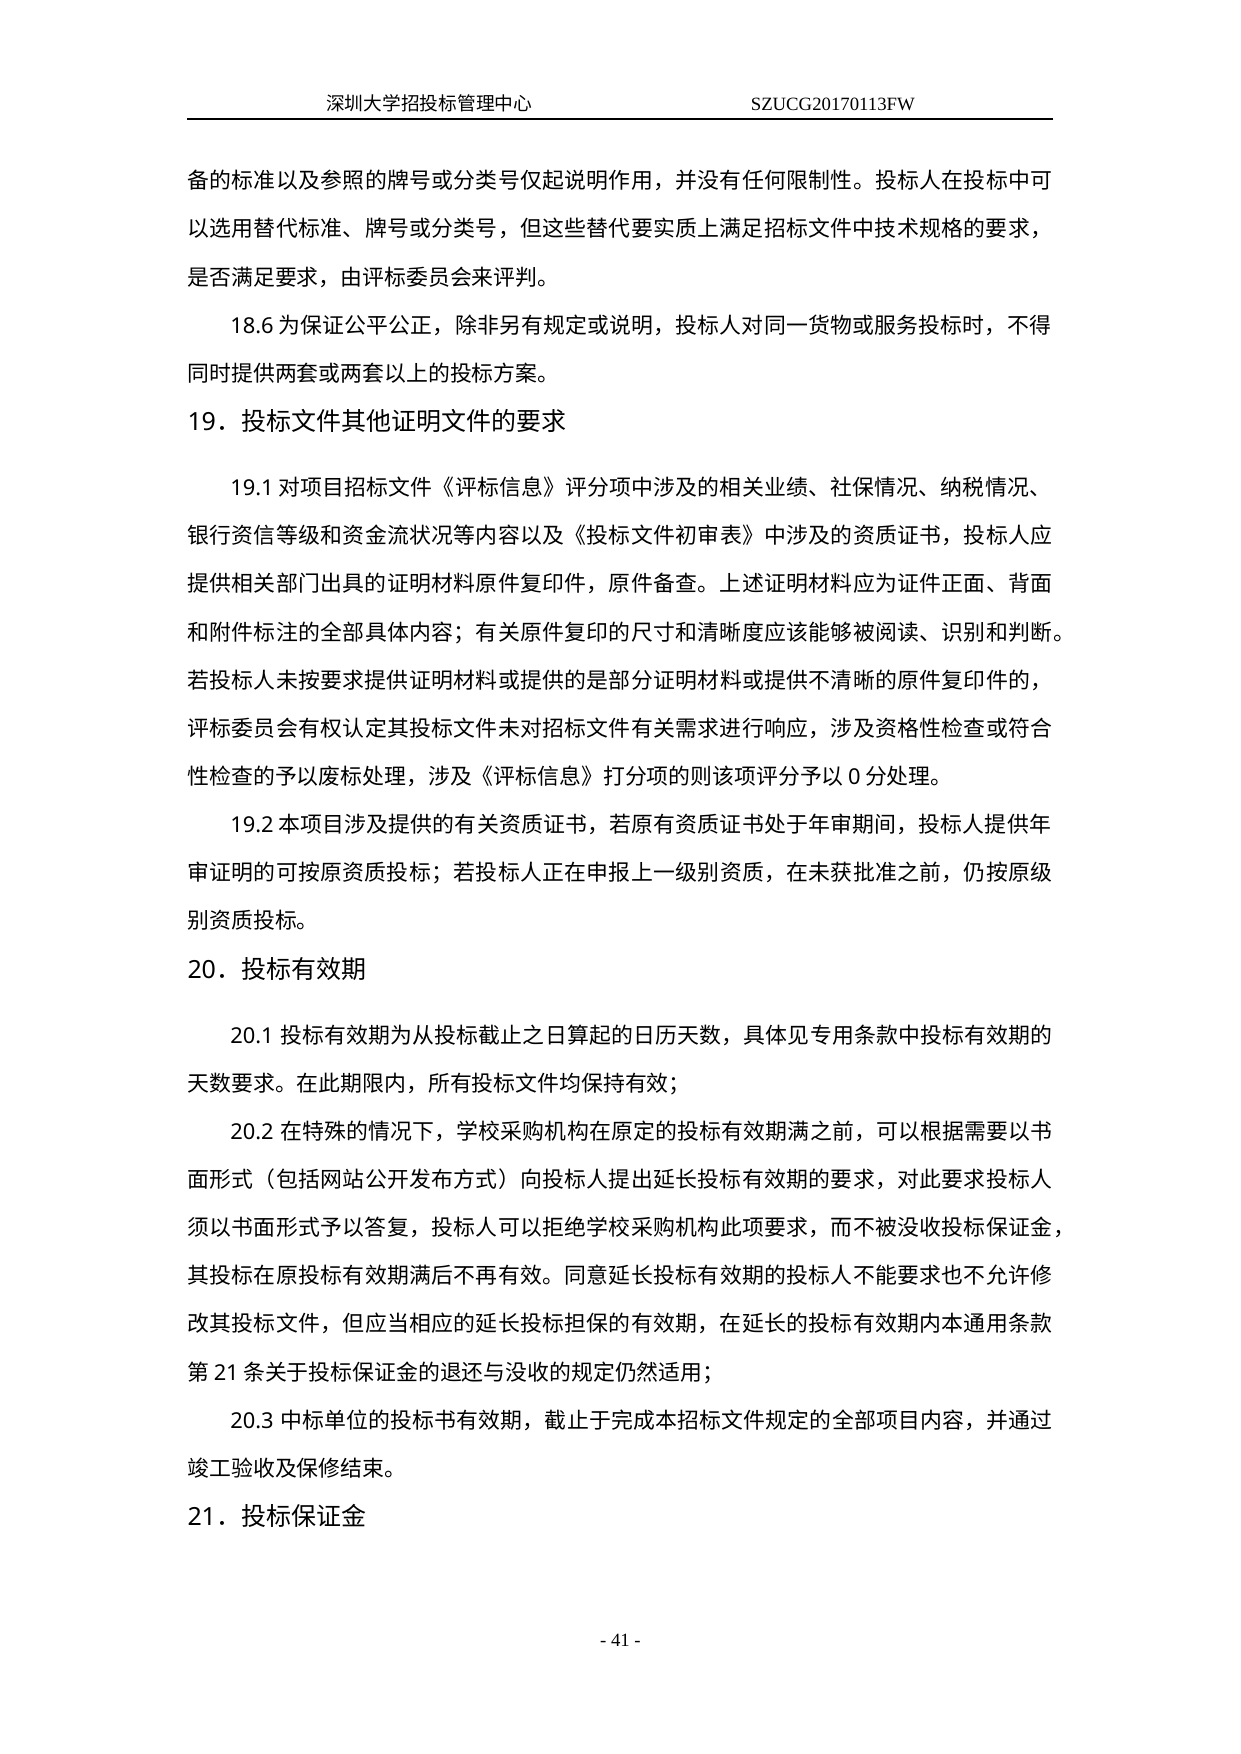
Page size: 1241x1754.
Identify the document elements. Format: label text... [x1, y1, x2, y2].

text 20.3 中标单位的投标书有效期，截止于完成本招标文件规定的全部项目内容，并通过竣工验收及保修结束。 [187, 1394, 1053, 1491]
text 20.1 投标有效期为从投标截止之日算起的日历天数，具体见专用条款中投标有效期的天数要求。在此期限内，所有投标文件均保持有效； [187, 1009, 1053, 1106]
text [187, 155, 1053, 299]
text 20.2 在特殊的情况下，学校采购机构在原定的投标有效期满之前，可以根据需要以书面形式（包括网站公开发布方式）向投标人提出延长投标有效期的要求，对此要求投标人须以书面形式予以答复，投标人可以拒绝学校采购机构此项要求，而不被没收投标保证金，其投标在原投标有效期满后不再有效。同意延长投标有效期的投标人不能要求也不允许修改其投标文件，但应当相应的延长投标担保的有效期，在延长的投标有效期内本通用条款第21条关于投标保证金的退还与没收的规定仍然适用； [187, 1106, 1053, 1394]
text 19.2本项目涉及提供的有关资质证书，若原有资质证书处于年审期间，投标人提供年审证明的可按原资质投标；若投标人正在申报上一级别资质，在未获批准之前，仍按原级别资质投标。 [187, 799, 1053, 943]
text 19．投标文件其他证明文件的要求 [187, 396, 1053, 444]
text 18.6为保证公平公正，除非另有规定或说明，投标人对同一货物或服务投标时，不得同时提供两套或两套以上的投标方案。 [187, 299, 1053, 396]
text 19.1对项目招标文件《评标信息》评分项中涉及的相关业绩、社保情况、纳税情况、银行资信等级和资金流状况等内容以及《投标文件初审表》中涉及的资质证书，投标人应提供相关部门出具的证明材料原件复印件，原件备查。上述证明材料应为证件正面、背面和附件标注的全部具体内容；有关原件复印的尺寸和清晰度应该能够被阅读、识别和判断。若投标人未按要求提供证明材料或提供的是部分证明材料或提供不清晰的原件复印件的，评标委员会有权认定其投标文件未对招标文件有关需求进行响应，涉及资格性检查或符合性检查的予以废标处理，涉及《评标信息》打分项的则该项评分予以0分处理。 [187, 462, 1053, 799]
text 20．投标有效期 [187, 943, 1053, 991]
text 21．投标保证金 [187, 1491, 1053, 1539]
